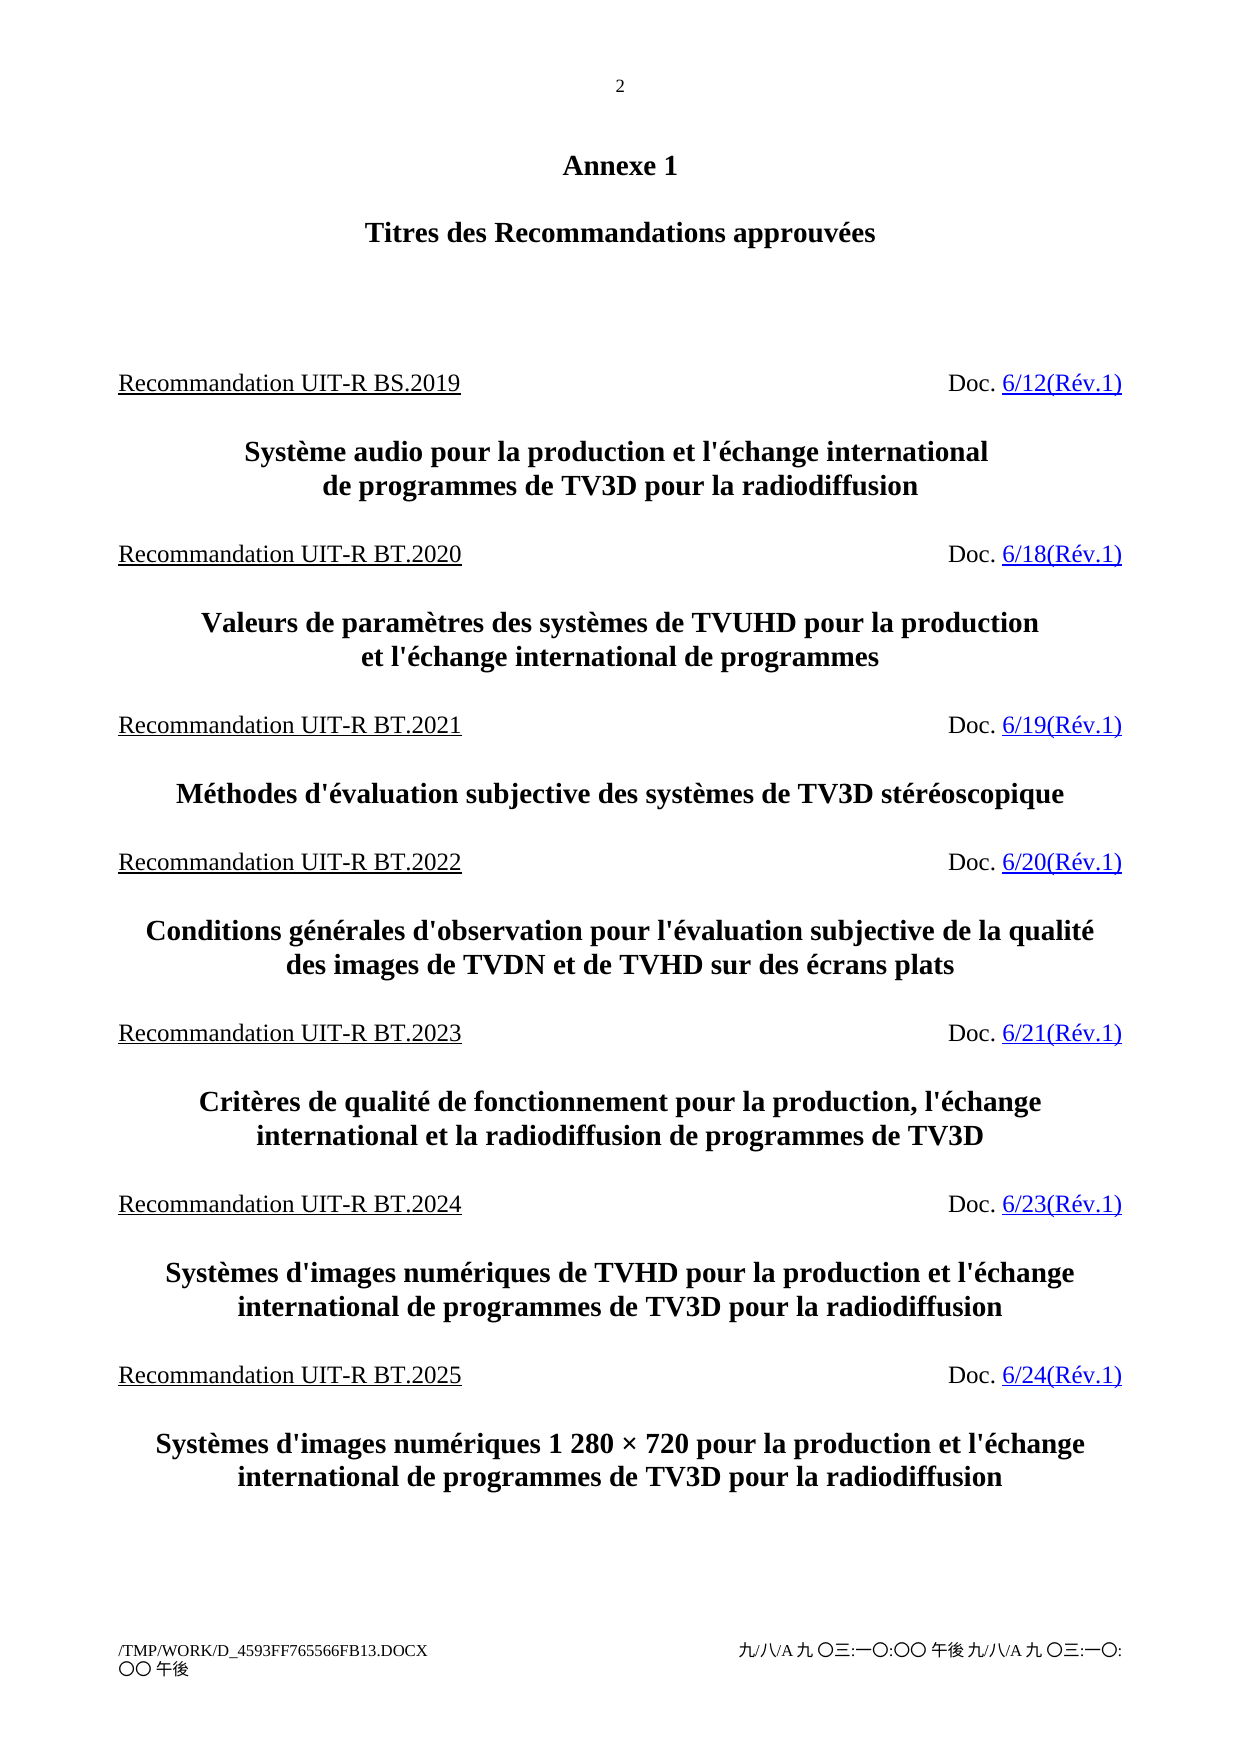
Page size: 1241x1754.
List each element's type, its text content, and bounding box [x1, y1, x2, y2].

title Recommandation UIT-R BT.2023 Doc. 6/21(Rév.1) [118, 1018, 1122, 1047]
title Méthodes d'évaluation subjective des systèmes de TV3D stéréoscopique [118, 776, 1122, 810]
title Recommandation UIT-R BS.2019 Doc. 6/12(Rév.1) [118, 368, 1122, 397]
title Système audio pour la production et l'échange international de programmes de TV3D pour la radiodiffusion [118, 434, 1122, 502]
title Valeurs de paramètres des systèmes de TVUHD pour la production et l'échange international de programmes [118, 605, 1122, 672]
title Recommandation UIT-R BT.2021 Doc. 6/19(Rév.1) [118, 710, 1122, 739]
title Conditions générales d'observation pour l'évaluation subjective de la qualité des images de TVDN et de TVHD sur des écrans plats [118, 913, 1122, 981]
title Recommandation UIT-R BT.2025 Doc. 6/24(Rév.1) [118, 1360, 1122, 1388]
title Recommandation UIT-R BT.2022 Doc. 6/20(Rév.1) [118, 847, 1122, 876]
title Critères de qualité de fonctionnement pour la production, l'échange international et la radiodiffusion de programmes de TV3D [118, 1084, 1122, 1151]
title Systèmes d'images numériques de TVHD pour la production et l'échange international de programmes de TV3D pour la radiodiffusion [118, 1255, 1122, 1322]
title Systèmes d'images numériques 1 280 × 720 pour la production et l'échange international de programmes de TV3D pour la radiodiffusion [118, 1426, 1122, 1493]
title Annexe 1 Titres des Recommandations approuvées [118, 148, 1122, 248]
title Recommandation UIT-R BT.2020 Doc. 6/18(Rév.1) [118, 539, 1122, 568]
title Recommandation UIT-R BT.2024 Doc. 6/23(Rév.1) [118, 1189, 1122, 1218]
